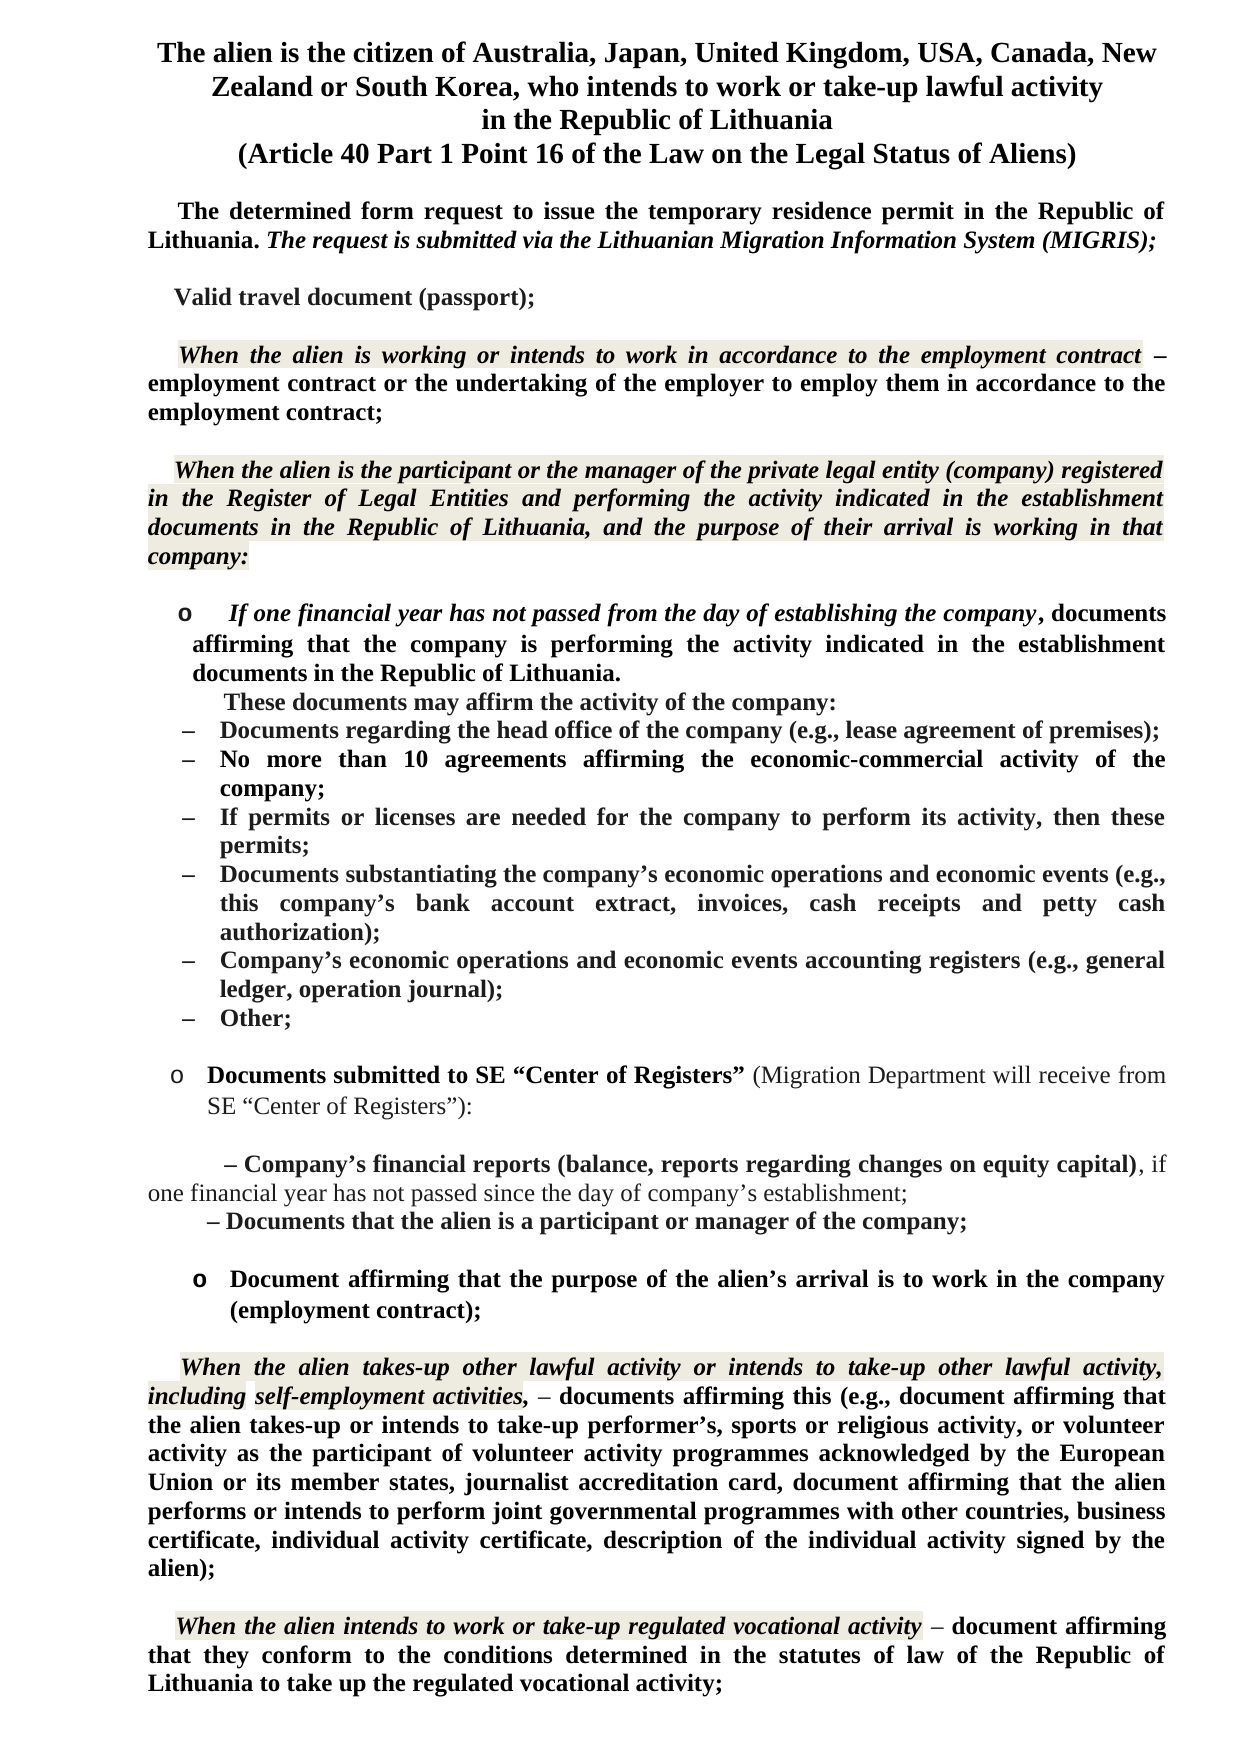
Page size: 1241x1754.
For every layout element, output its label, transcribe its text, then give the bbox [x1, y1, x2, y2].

text – Documents that the alien is a participant or manager of the company; [207, 1206, 1167, 1235]
text  When the alien is the participant or the manager of the private legal entity (company) registered in the Register of Legal Entities and performing the activity indicated in the establishment documents in the Republic of Lithuania, and the purpose of their arrival is working in that company: [148, 455, 1167, 570]
text in the Republic of Lithuania [148, 102, 1167, 136]
text These documents may affirm the activity of the company: [192, 687, 1167, 716]
list If permits or licenses are needed for the company to perform its activity, then these permits; [182, 802, 1167, 859]
list If one financial year has not passed from the day of establishing the company, documents affirming that the company is performing the activity indicated in the establishment documents in the Republic of Lithuania. [177, 598, 1167, 687]
text  When the alien intends to work or take-up regulated vocational activity – document affirming that they conform to the conditions determined in the statutes of law of the Republic of Lithuania to take up the regulated vocational activity; [148, 1611, 1167, 1697]
list Other; [182, 1003, 1167, 1032]
list Documents substantiating the company’s economic operations and economic events (e.g., this company’s bank account extract, invoices, cash receipts and petty cash authorization); [182, 859, 1167, 946]
text  Valid travel document (passport); [148, 282, 1167, 311]
list Documents submitted to SE “Center of Registers” (Migration Department will receive from SE “Center of Registers”): [169, 1061, 1167, 1120]
list Document affirming that the purpose of the alien’s arrival is to work in the company (employment contract); [192, 1264, 1167, 1323]
list Company’s economic operations and economic events accounting registers (e.g., general ledger, operation journal); [182, 946, 1167, 1003]
text  When the alien is working or intends to work in accordance to the employment contract – employment contract or the undertaking of the employer to employ them in accordance to the employment contract; [148, 340, 1167, 426]
list Documents regarding the head office of the company (e.g., lease agreement of premises); [182, 716, 1167, 744]
list No more than 10 agreements affirming the economic-commercial activity of the company; [182, 744, 1167, 802]
text When the alien takes-up other lawful activity or intends to take-up other lawful activity, including self-employment activities, – documents affirming this (e.g., document affirming that the alien takes-up or intends to take-up performer’s, sports or religious activity, or volunteer activity as the participant of volunteer activity programmes acknowledged by the European Union or its member states, journalist accreditation card, document affirming that the alien performs or intends to perform joint governmental programmes with other countries, business certificate, individual activity certificate, description of the individual activity signed by the alien); [148, 1352, 1167, 1582]
text  The determined form request to issue the temporary residence permit in the Republic of Lithuania. The request is submitted via the Lithuanian Migration Information System (MIGRIS); [148, 196, 1167, 253]
text – Company’s financial reports (balance, reports regarding changes on equity capital), if one financial year has not passed since the day of company’s establishment; [148, 1149, 1167, 1206]
text The alien is the citizen of Australia, Japan, United Kingdom, USA, Canada, New Zealand or South Korea, who intends to work or take-up lawful activity [148, 35, 1167, 102]
text (Article 40 Part 1 Point 16 of the Law on the Legal Status of Aliens) [148, 136, 1167, 169]
